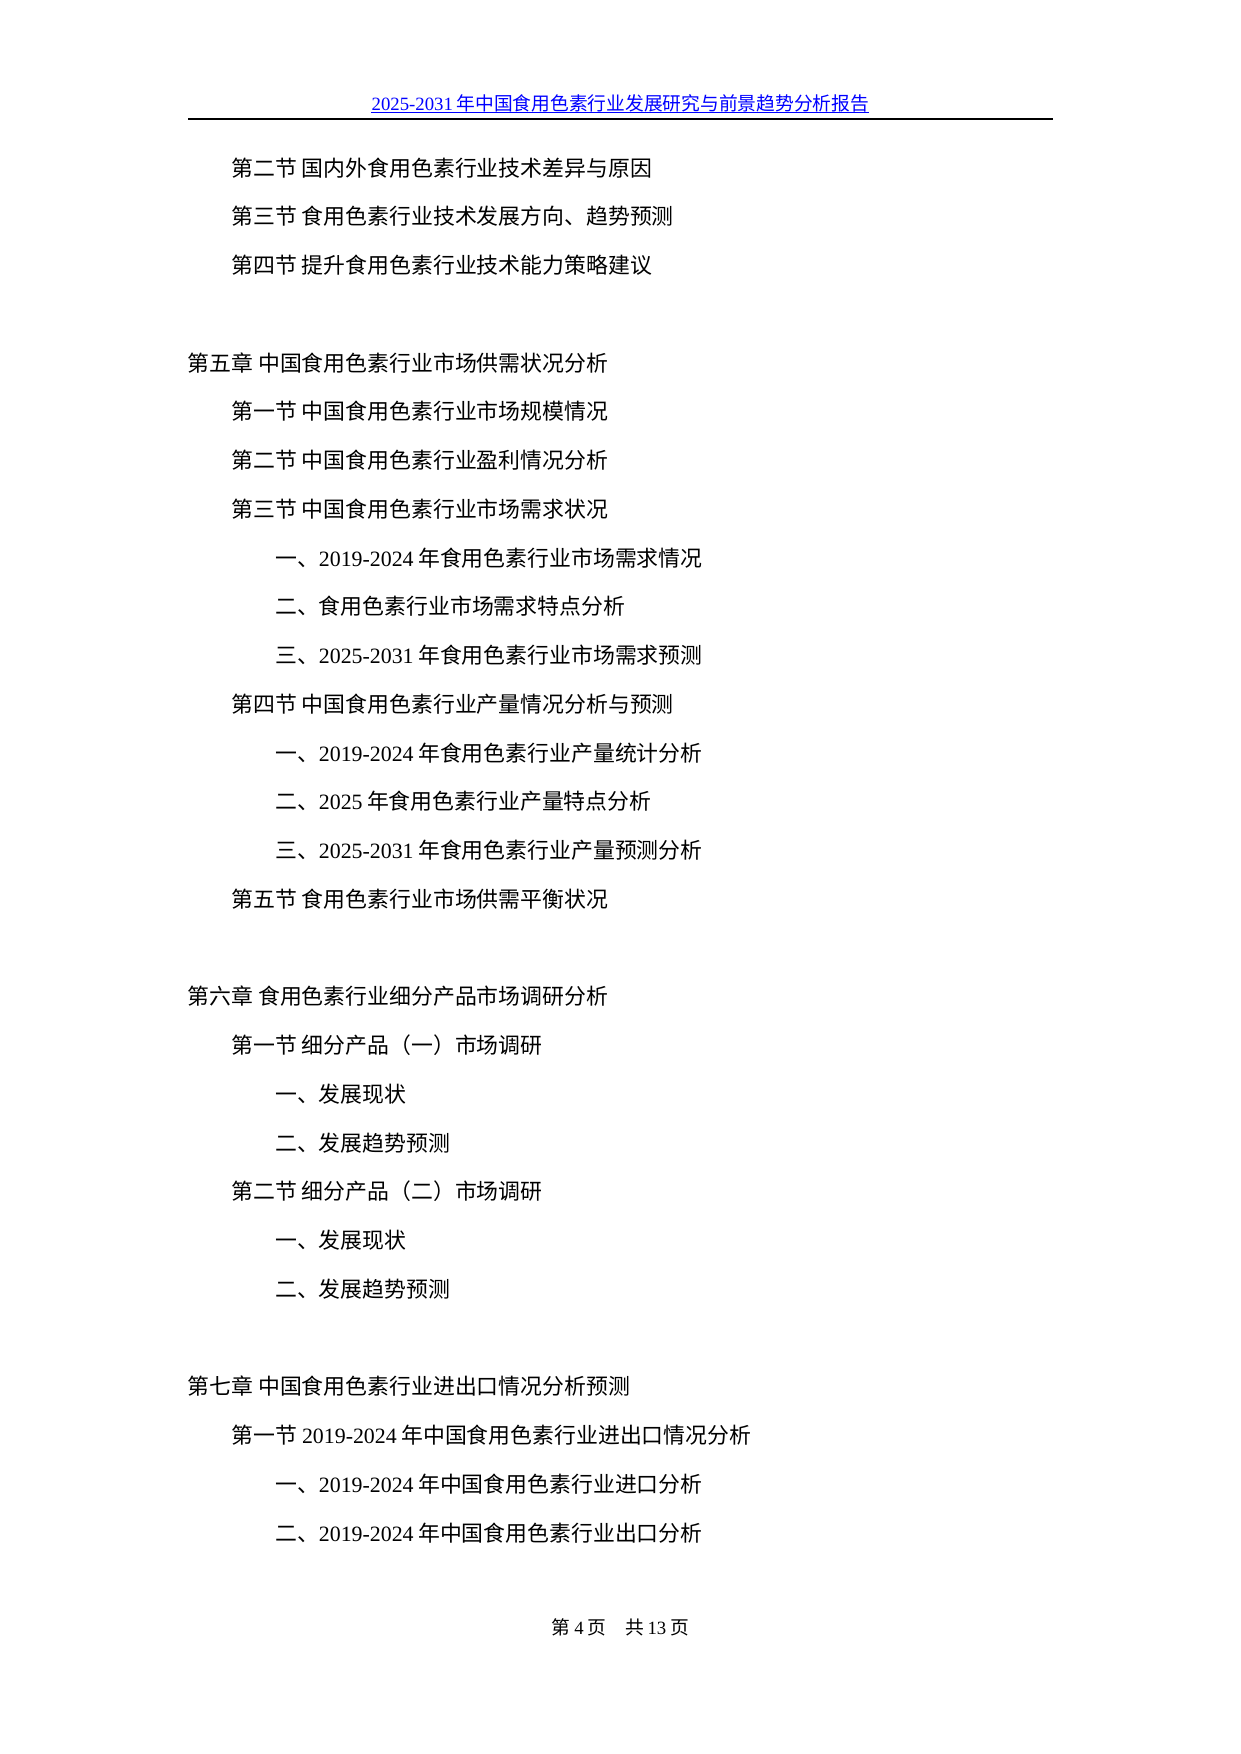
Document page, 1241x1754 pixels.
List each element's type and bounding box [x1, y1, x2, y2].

text [187, 150, 1053, 1548]
